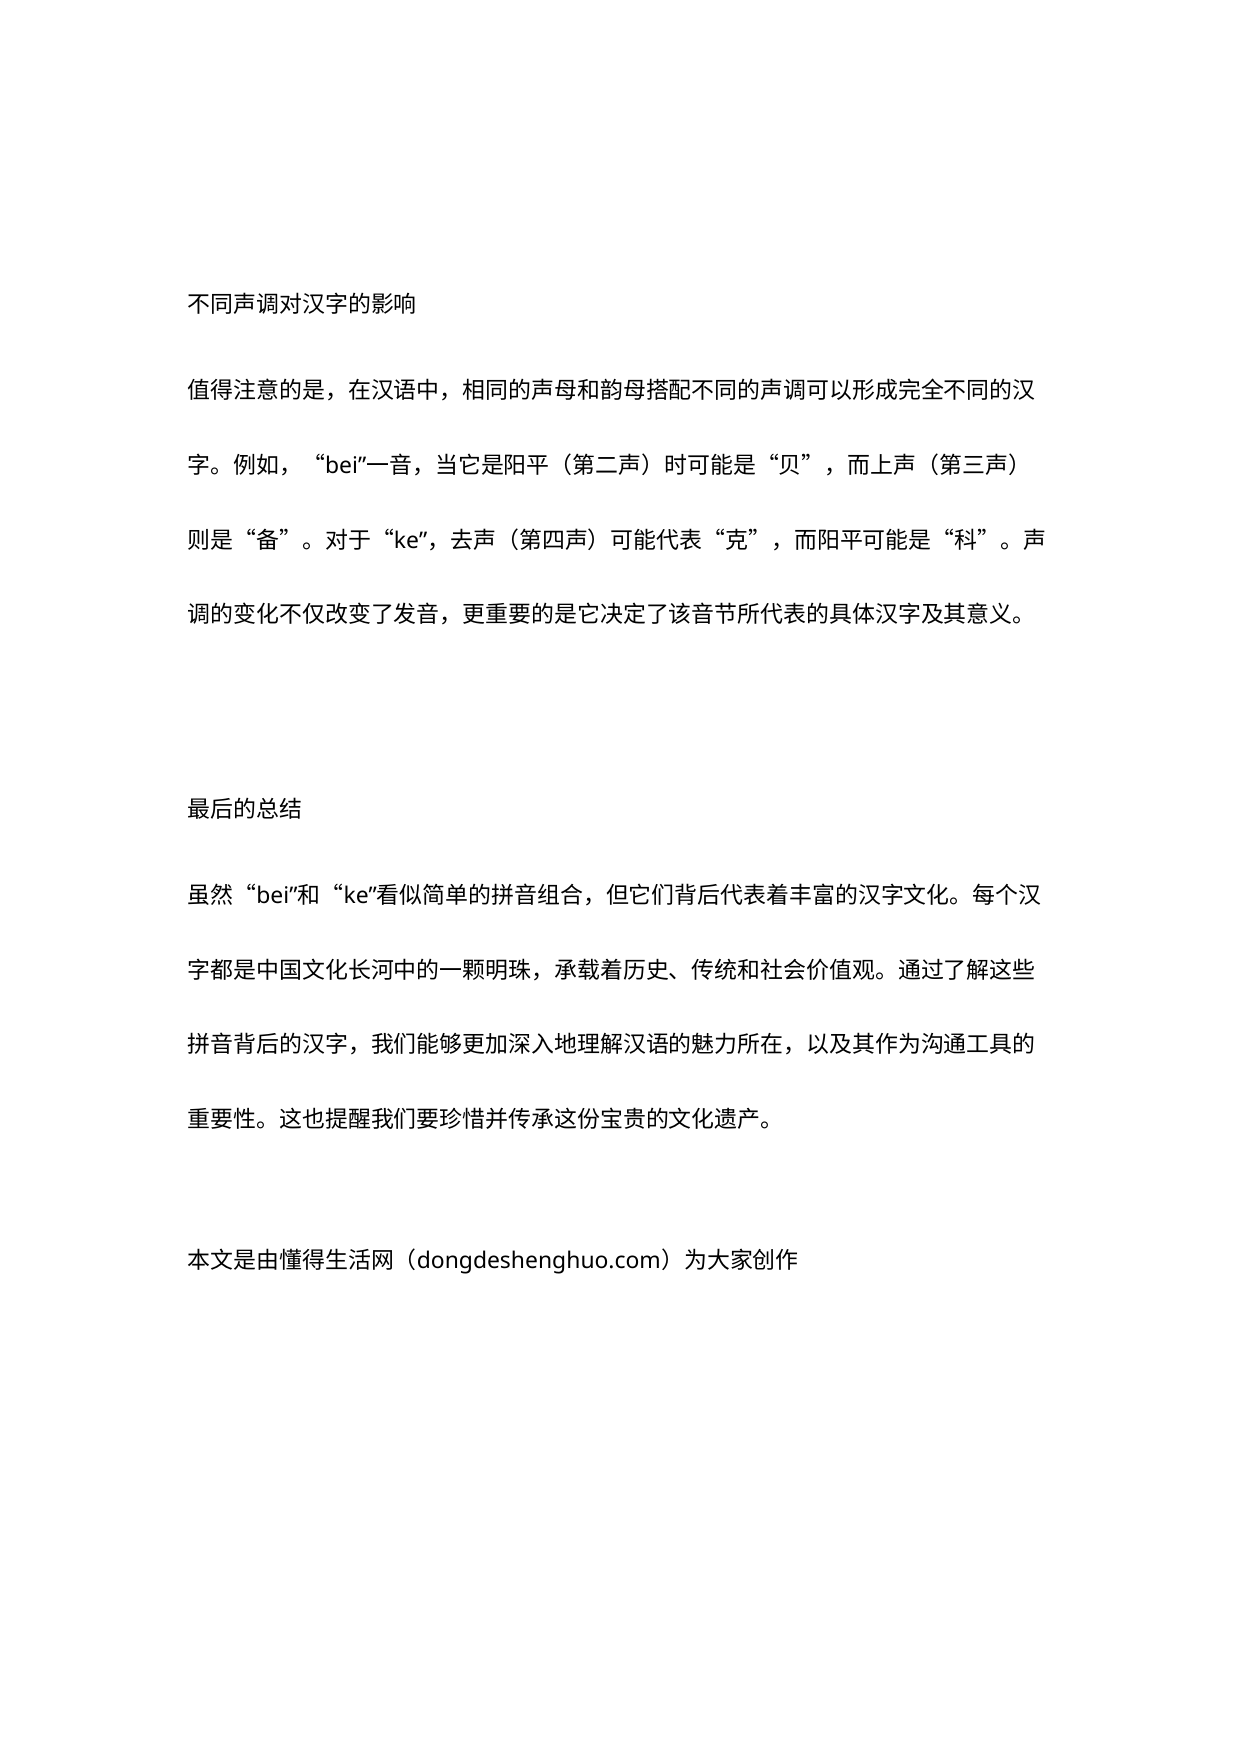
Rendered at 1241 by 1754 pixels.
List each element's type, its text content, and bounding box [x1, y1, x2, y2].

text 本文是由懂得生活网（dongdeshenghuo.com）为大家创作 [187, 1226, 1053, 1291]
text 不同声调对汉字的影响 [187, 270, 1053, 335]
text 值得注意的是，在汉语中，相同的声母和韵母搭配不同的声调可以形成完全不同的汉字。例如，“bei”一音，当它是阳平（第二声）时可能是“贝”，而上声（第三声）则是“备”。对于“ke”，去声（第四声）可能代表“克”，而阳平可能是“科”。声调的变化不仅改变了发音，更重要的是它决定了该音节所代表的具体汉字及其意义。 [187, 356, 1053, 645]
text 最后的总结 [187, 774, 1053, 839]
text 虽然“bei”和“ke”看似简单的拼音组合，但它们背后代表着丰富的汉字文化。每个汉字都是中国文化长河中的一颗明珠，承载着历史、传统和社会价值观。通过了解这些拼音背后的汉字，我们能够更加深入地理解汉语的魅力所在，以及其作为沟通工具的重要性。这也提醒我们要珍惜并传承这份宝贵的文化遗产。 [187, 861, 1053, 1150]
